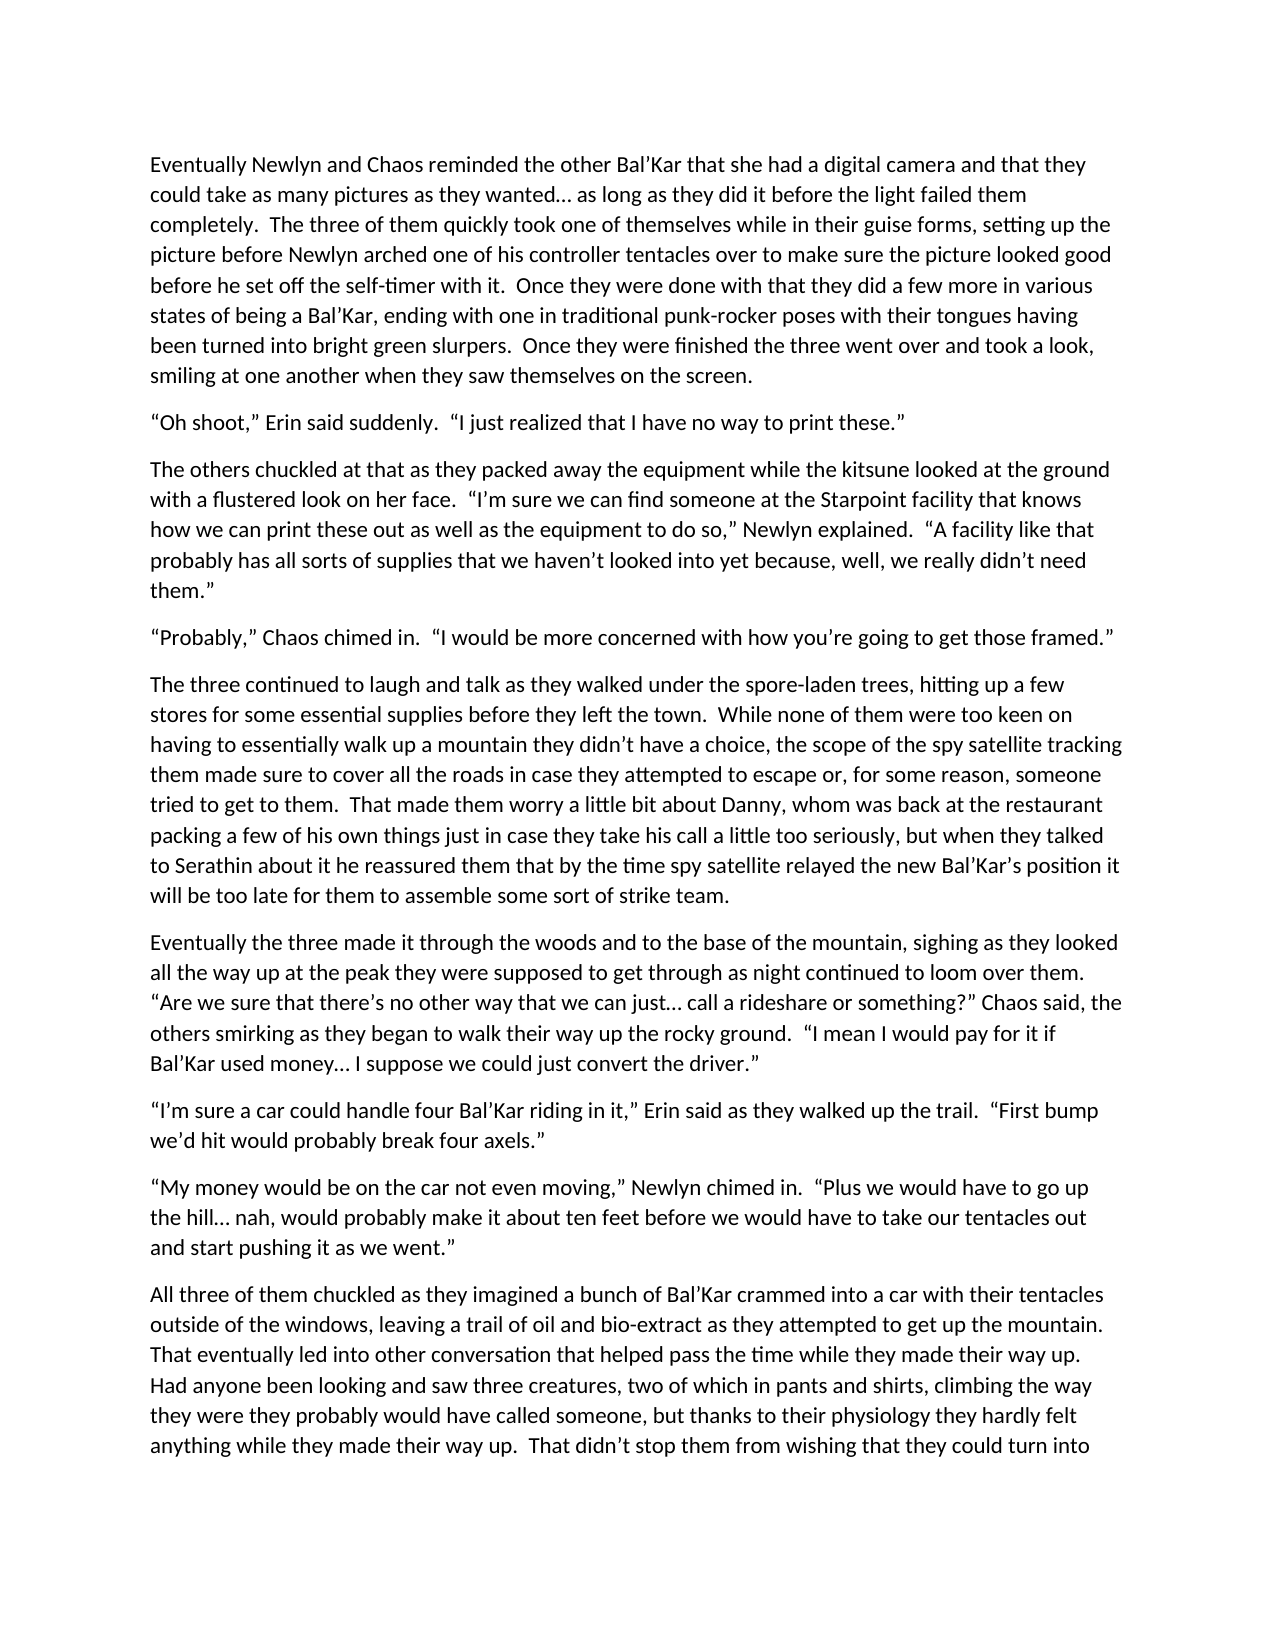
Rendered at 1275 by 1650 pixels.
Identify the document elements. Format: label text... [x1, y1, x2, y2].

text Eventually Newlyn and Chaos reminded the other Bal’Kar that she had a digital camera and that they could take as many pictures as they wanted… as long as they did it before the light failed them completely. The three of them quickly took one of themselves while in their guise forms, setting up the picture before Newlyn arched one of his controller tentacles over to make sure the picture looked good before he set off the self-timer with it. Once they were done with that they did a few more in various states of being a Bal’Kar, ending with one in traditional punk-rocker poses with their tongues having been turned into bright green slurpers. Once they were finished the three went over and took a look, smiling at one another when they saw themselves on the screen. [150, 150, 1125, 389]
text “My money would be on the car not even moving,” Newlyn chimed in. “Plus we would have to go up the hill… nah, would probably make it about ten feet before we would have to take our tentacles out and start pushing it as we went.” [150, 1173, 1125, 1261]
text The three continued to laugh and talk as they walked under the spore-laden trees, hitting up a few stores for some essential supplies before they left the town. While none of them were too keen on having to essentially walk up a mountain they didn’t have a choice, the scope of the spy satellite tracking them made sure to cover all the roads in case they attempted to escape or, for some reason, someone tried to get to them. That made them worry a little bit about Danny, whom was back at the restaurant packing a few of his own things just in case they take his call a little too seriously, but when they talked to Serathin about it he reassured them that by the time spy satellite relayed the new Bal’Kar’s position it will be too late for them to assemble some sort of strike team. [150, 670, 1125, 909]
text “Probably,” Chaos chimed in. “I would be more concerned with how you’re going to get those framed.” [150, 623, 1125, 651]
text Eventually the three made it through the woods and to the base of the mountain, sighing as they looked all the way up at the peak they were supposed to get through as night continued to loom over them. “Are we sure that there’s no other way that we can just… call a rideshare or something?” Chaos said, the others smirking as they began to walk their way up the rocky ground. “I mean I would pay for it if Bal’Kar used money… I suppose we could just convert the driver.” [150, 928, 1125, 1077]
text “I’m sure a car could handle four Bal’Kar riding in it,” Erin said as they walked up the trail. “First bump we’d hit would probably break four axels.” [150, 1096, 1125, 1154]
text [150, 1280, 1125, 1459]
text The others chuckled at that as they packed away the equipment while the kitsune looked at the ground with a flustered look on her face. “I’m sure we can find someone at the Starpoint facility that knows how we can print these out as well as the equipment to do so,” Newlyn explained. “A facility like that probably has all sorts of supplies that we haven’t looked into yet because, well, we really didn’t need them.” [150, 455, 1125, 604]
text “Oh shoot,” Erin said suddenly. “I just realized that I have no way to print these.” [150, 408, 1125, 436]
